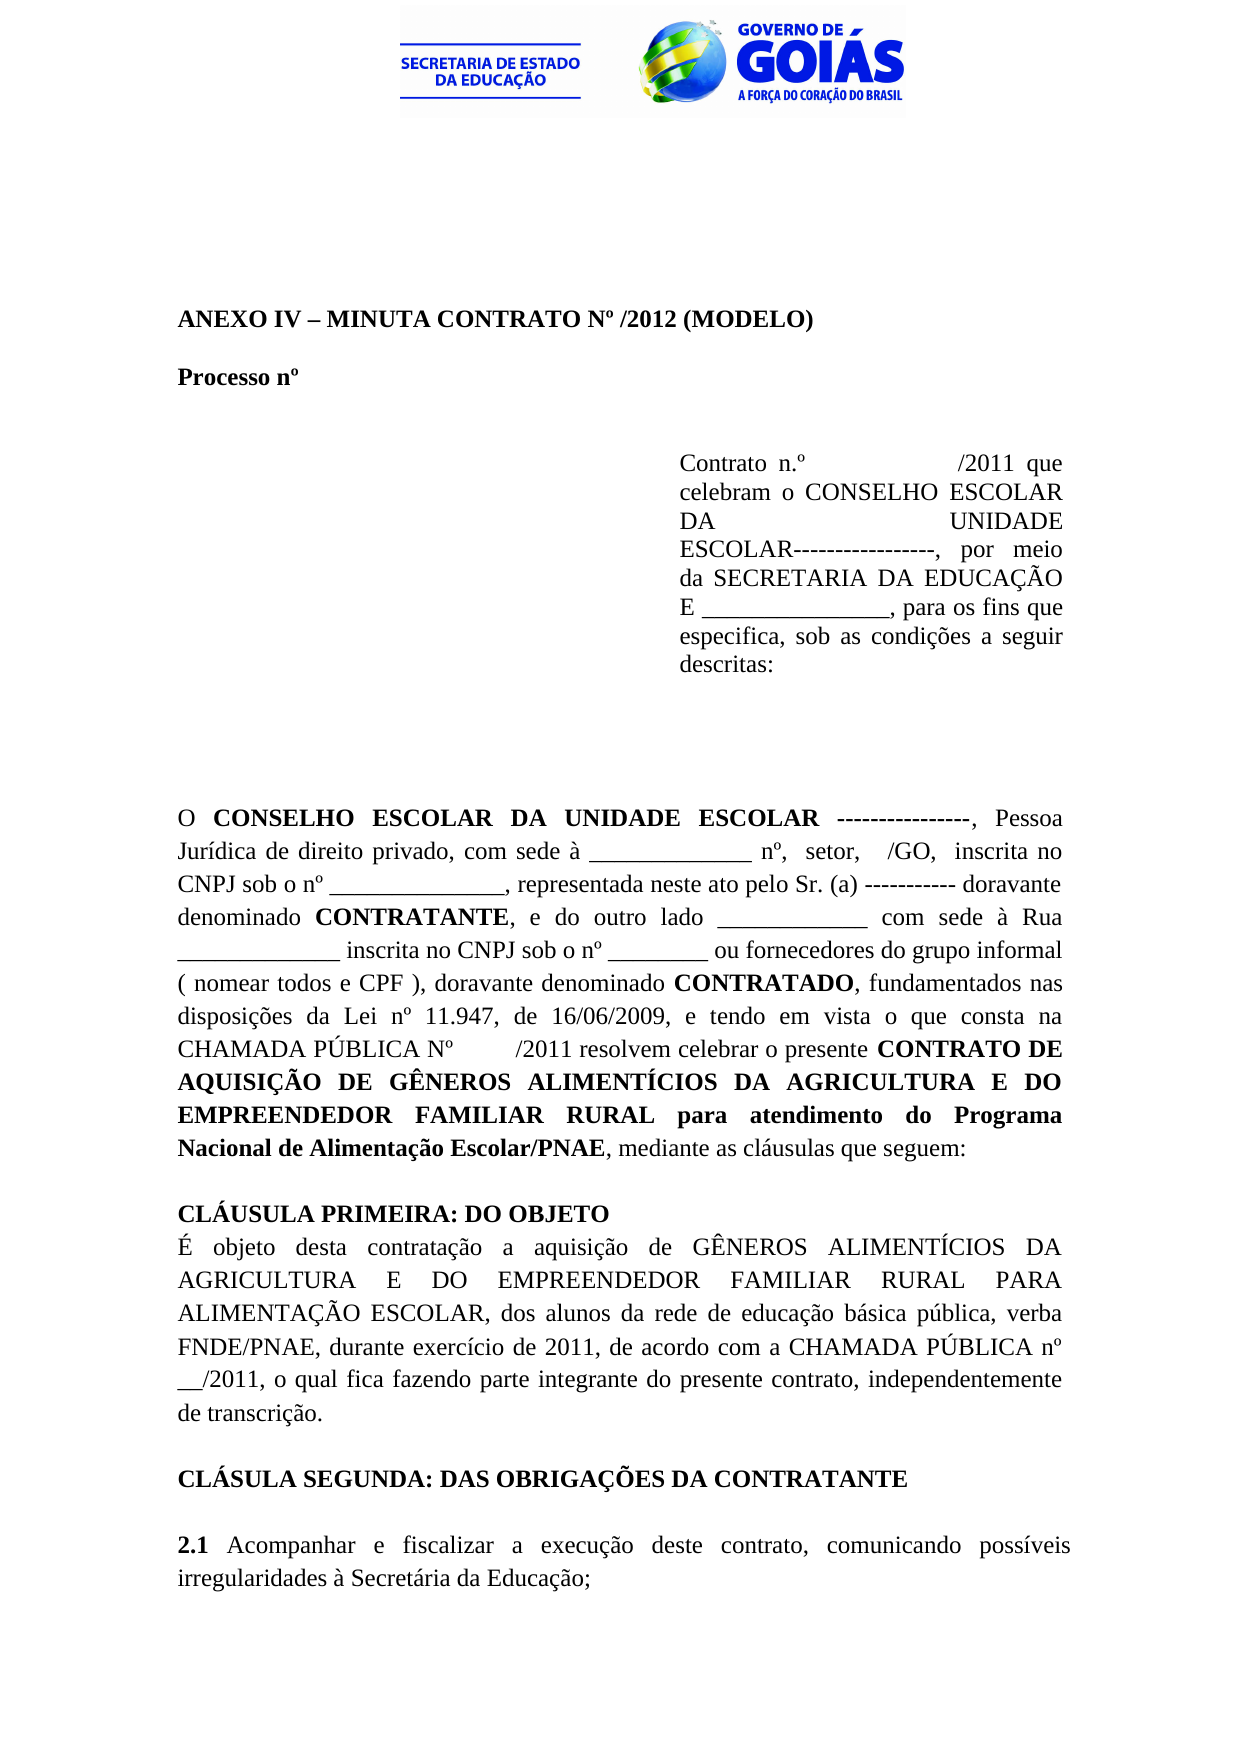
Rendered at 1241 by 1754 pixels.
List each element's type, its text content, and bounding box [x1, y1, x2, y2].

text CLÁUSULA PRIMEIRA: DO OBJETO [177, 1199, 1063, 1228]
text ANEXO IV – MINUTA CONTRATO Nº /2012 (MODELO) [177, 304, 1063, 333]
text 2.1 Acompanhar e fiscalizar a execução deste contrato, comunicando possíveis irregularidades à Secretária da Educação; [177, 1530, 1071, 1591]
text Processo nº [177, 362, 1063, 391]
text O CONSELHO ESCOLAR DA UNIDADE ESCOLAR ----------------, Pessoa Jurídica de direito privado, com sede à _____________ nº, setor, /GO, inscrita no CNPJ sob o nº ______________, representada neste ato pelo Sr. (a) ----------- doravante denominado CONTRATANTE, e do outro lado ____________ com sede à Rua _____________ inscrita no CNPJ sob o nº ________ ou fornecedores do grupo informal ( nomear todos e CPF ), doravante denominado CONTRATADO, fundamentados nas disposições da Lei nº 11.947, de 16/06/2009, e tendo em vista o que consta na CHAMADA PÚBLICA Nº /2011 resolvem celebrar o presente CONTRATO DE AQUISIÇÃO DE GÊNEROS ALIMENTÍCIOS DA AGRICULTURA E DO EMPREENDEDOR FAMILIAR RURAL para atendimento do Programa Nacional de Alimentação Escolar/PNAE, mediante as cláusulas que seguem: [177, 803, 1063, 1162]
text Contrato n.º /2011 que celebram o CONSELHO ESCOLAR DA UNIDADE ESCOLAR-----------------, por meio da SECRETARIA DA EDUCAÇÃO E _______________, para os fins que especifica, sob as condições a seguir descritas: [679, 448, 1063, 678]
text CLÁSULA SEGUNDA: DAS OBRIGAÇÕES DA CONTRATANTE [177, 1464, 1063, 1492]
picture [400, 5, 906, 118]
text É objeto desta contratação a aquisição de GÊNEROS ALIMENTÍCIOS DA AGRICULTURA E DO EMPREENDEDOR FAMILIAR RURAL PARA ALIMENTAÇÃO ESCOLAR, dos alunos da rede de educação básica pública, verba FNDE/PNAE, durante exercício de 2011, de acordo com a CHAMADA PÚBLICA nº __/2011, o qual fica fazendo parte integrante do presente contrato, independentemente de transcrição. [177, 1232, 1063, 1426]
